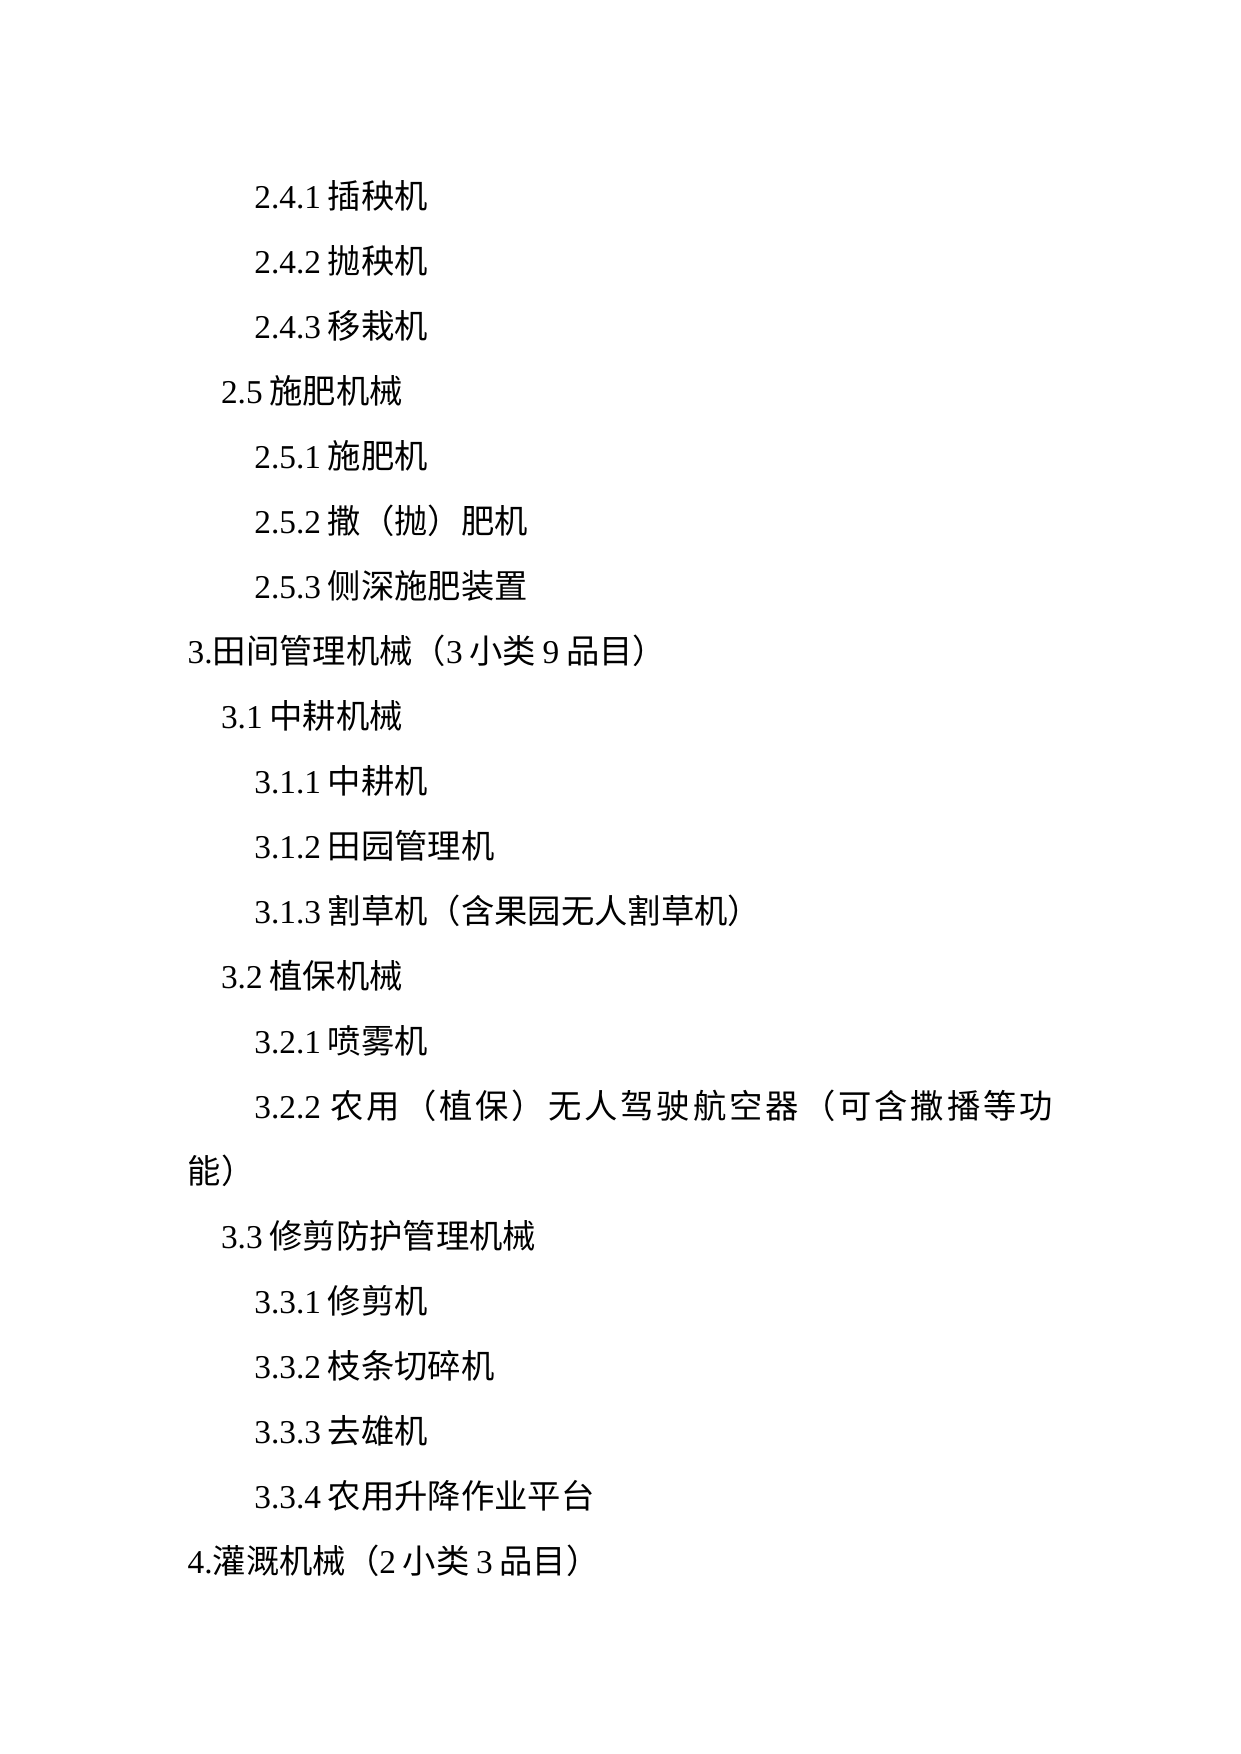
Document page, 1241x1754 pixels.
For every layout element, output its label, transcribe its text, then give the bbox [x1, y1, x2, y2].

text 2.5.3侧深施肥装置 [187, 552, 1053, 617]
text 2.4.3移栽机 [187, 292, 1053, 357]
text 3.1.2田园管理机 [187, 812, 1053, 877]
text 3.3.3去雄机 [187, 1397, 1053, 1462]
text 3.2.1喷雾机 [187, 1007, 1053, 1072]
text 2.5施肥机械 [187, 357, 1053, 422]
text 2.5.2撒（抛）肥机 [187, 487, 1053, 552]
text 3.1.1中耕机 [187, 747, 1053, 812]
text 3.2.2农用（植保）无人驾驶航空器（可含撒播等功能） [187, 1072, 1053, 1202]
text 2.4.1插秧机 [187, 162, 1053, 227]
text 3.3.2枝条切碎机 [187, 1332, 1053, 1397]
text 3.田间管理机械（3小类9品目） [187, 617, 1053, 682]
text 2.4.2抛秧机 [187, 227, 1053, 292]
text 3.1.3割草机（含果园无人割草机） [187, 877, 1053, 942]
text 2.5.1施肥机 [187, 422, 1053, 487]
text 3.2植保机械 [187, 942, 1053, 1007]
text 3.3修剪防护管理机械 [187, 1202, 1053, 1267]
text 3.1中耕机械 [187, 682, 1053, 747]
text 3.3.4农用升降作业平台 [187, 1462, 1053, 1527]
text 3.3.1修剪机 [187, 1267, 1053, 1332]
text 4.灌溉机械（2小类3品目） [187, 1527, 1053, 1592]
